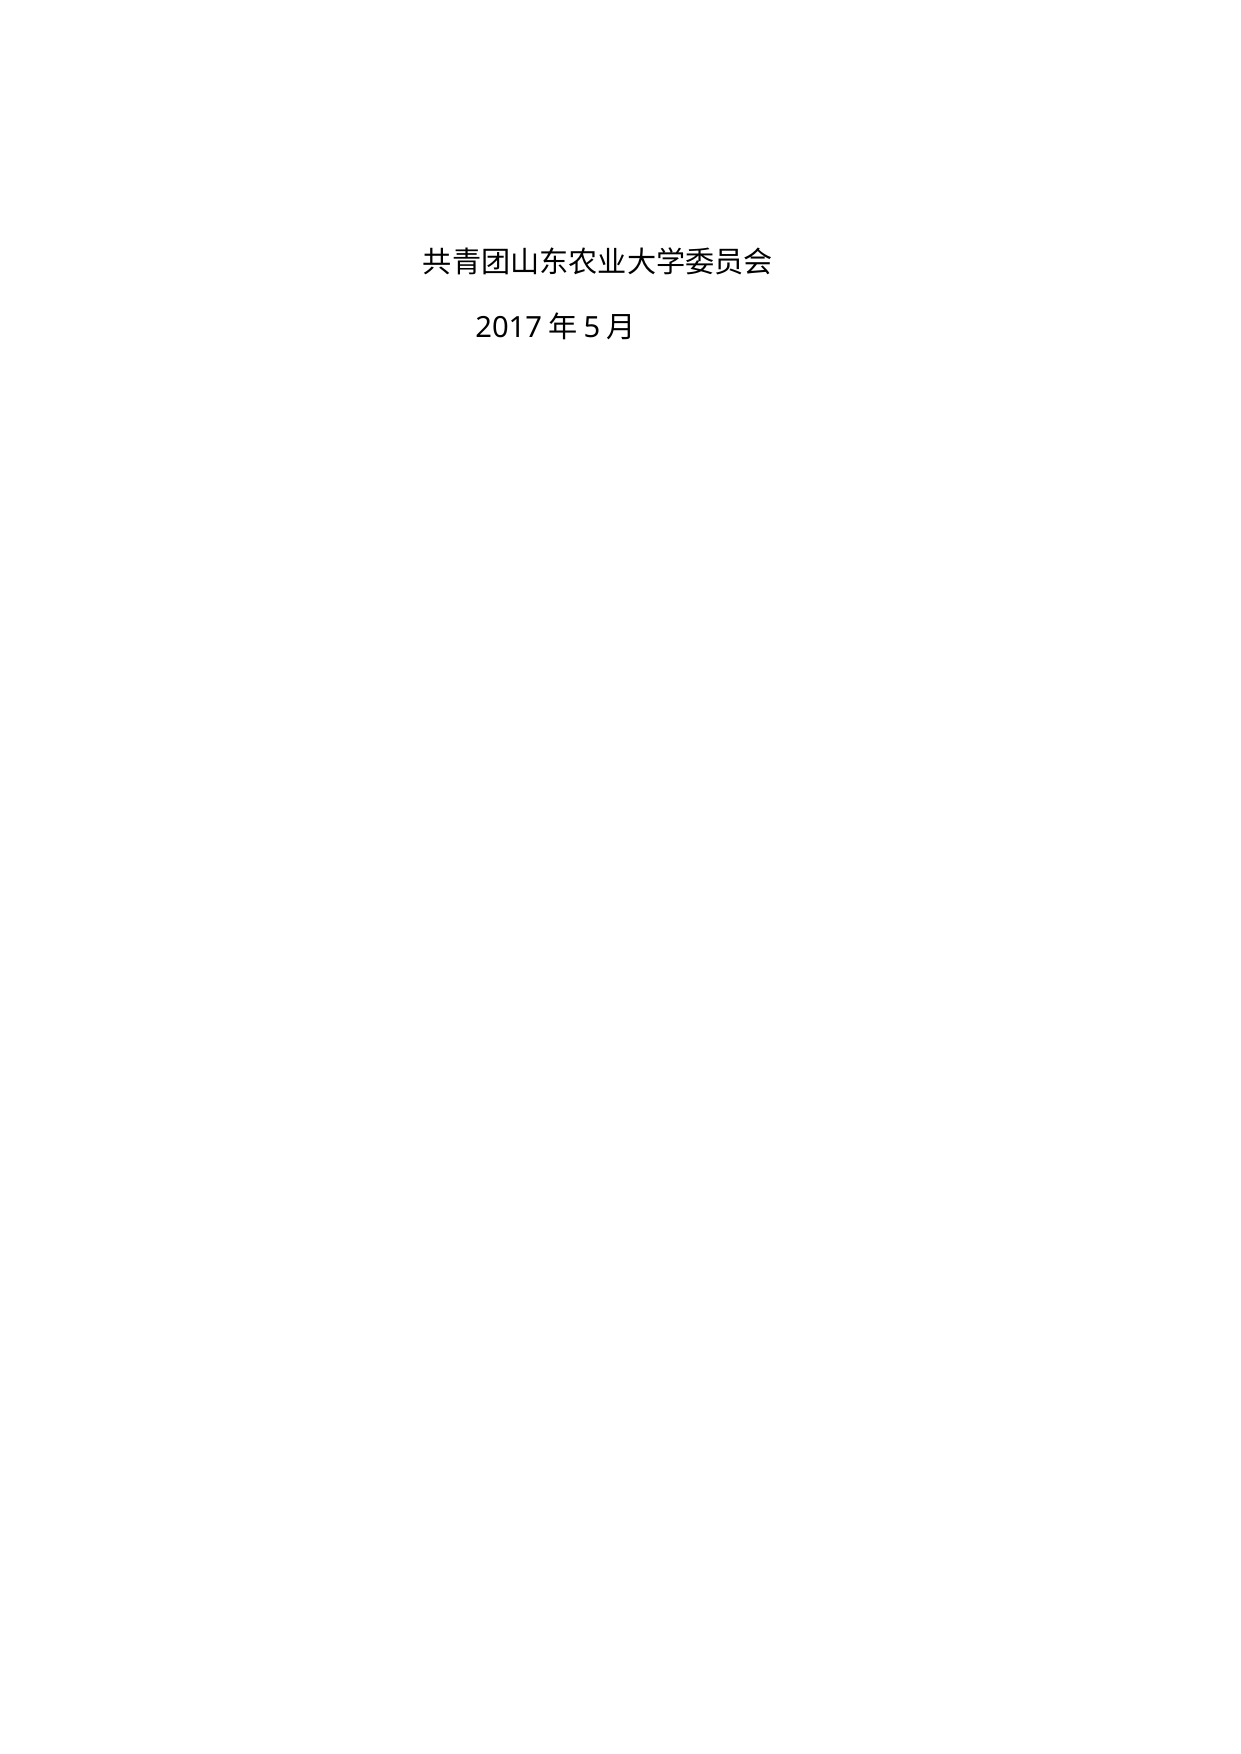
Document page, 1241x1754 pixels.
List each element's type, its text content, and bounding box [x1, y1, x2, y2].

text 共青团山东农业大学委员会 [187, 227, 1053, 292]
text 2017年5月 [187, 292, 1053, 357]
